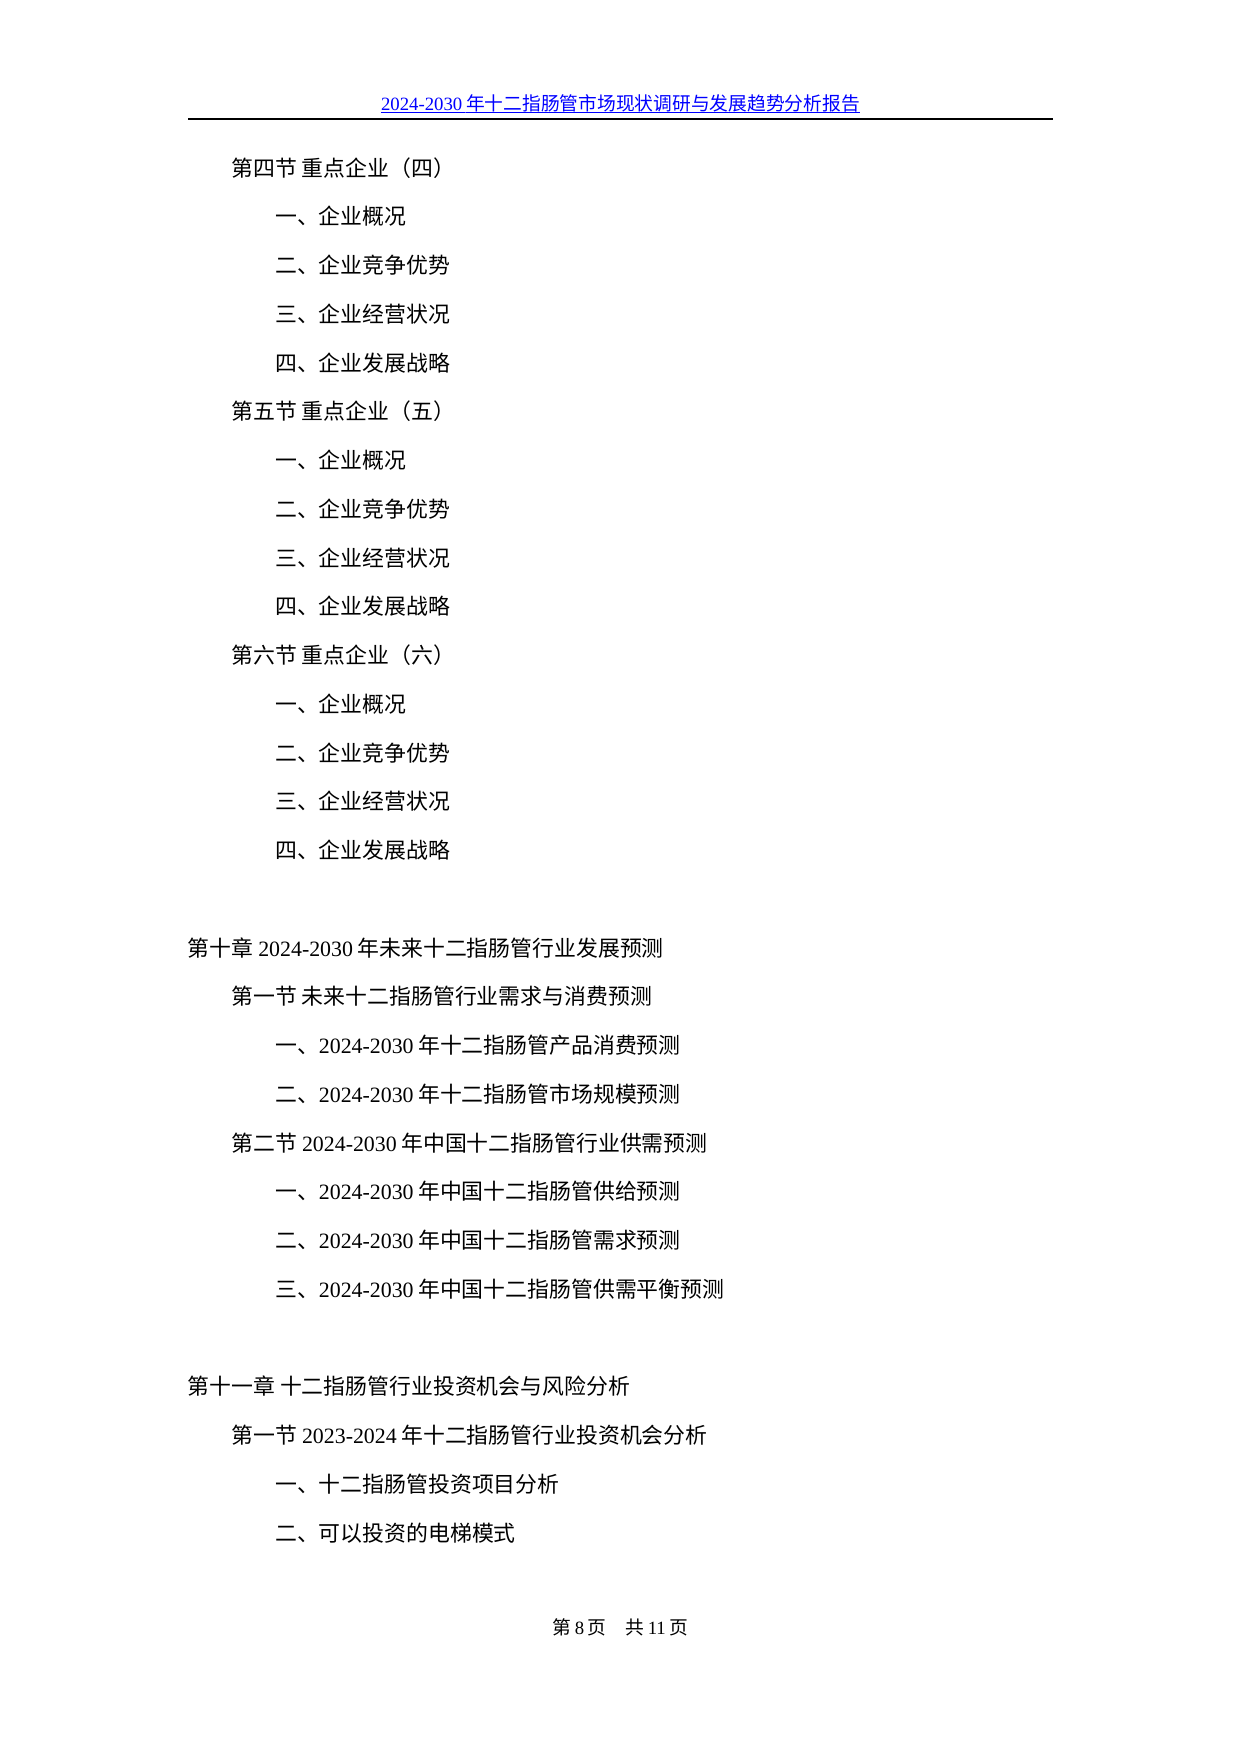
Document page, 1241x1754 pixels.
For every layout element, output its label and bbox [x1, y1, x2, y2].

text [187, 150, 1053, 1548]
